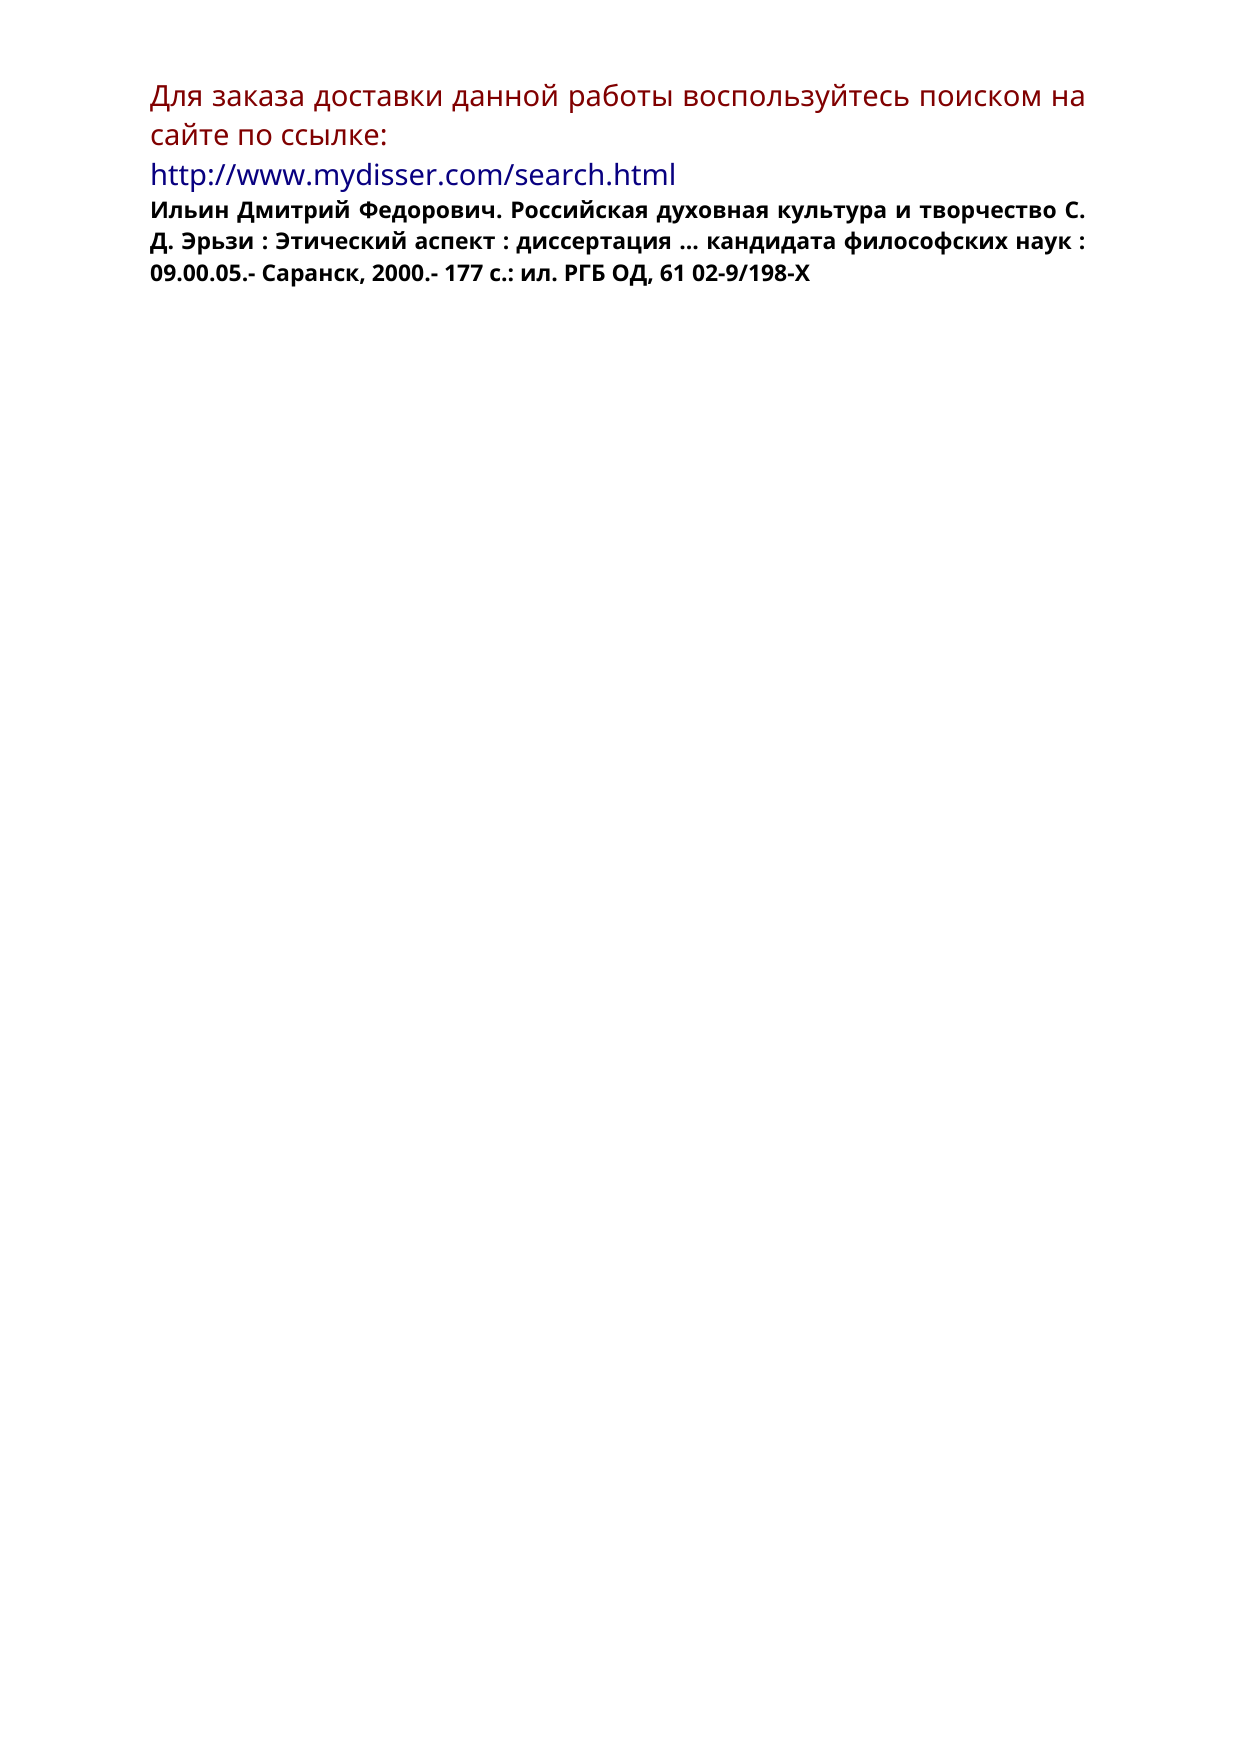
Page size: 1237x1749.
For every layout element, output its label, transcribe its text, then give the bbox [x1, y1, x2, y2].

text Ильин Дмитрий Федорович. Российская духовная культура и творчество С. Д. Эрьзи : Этический аспект : диссертация ... кандидата философских наук : 09.00.05.- Саранск, 2000.- 177 с.: ил. РГБ ОД, 61 02-9/198-X [150, 194, 1086, 288]
